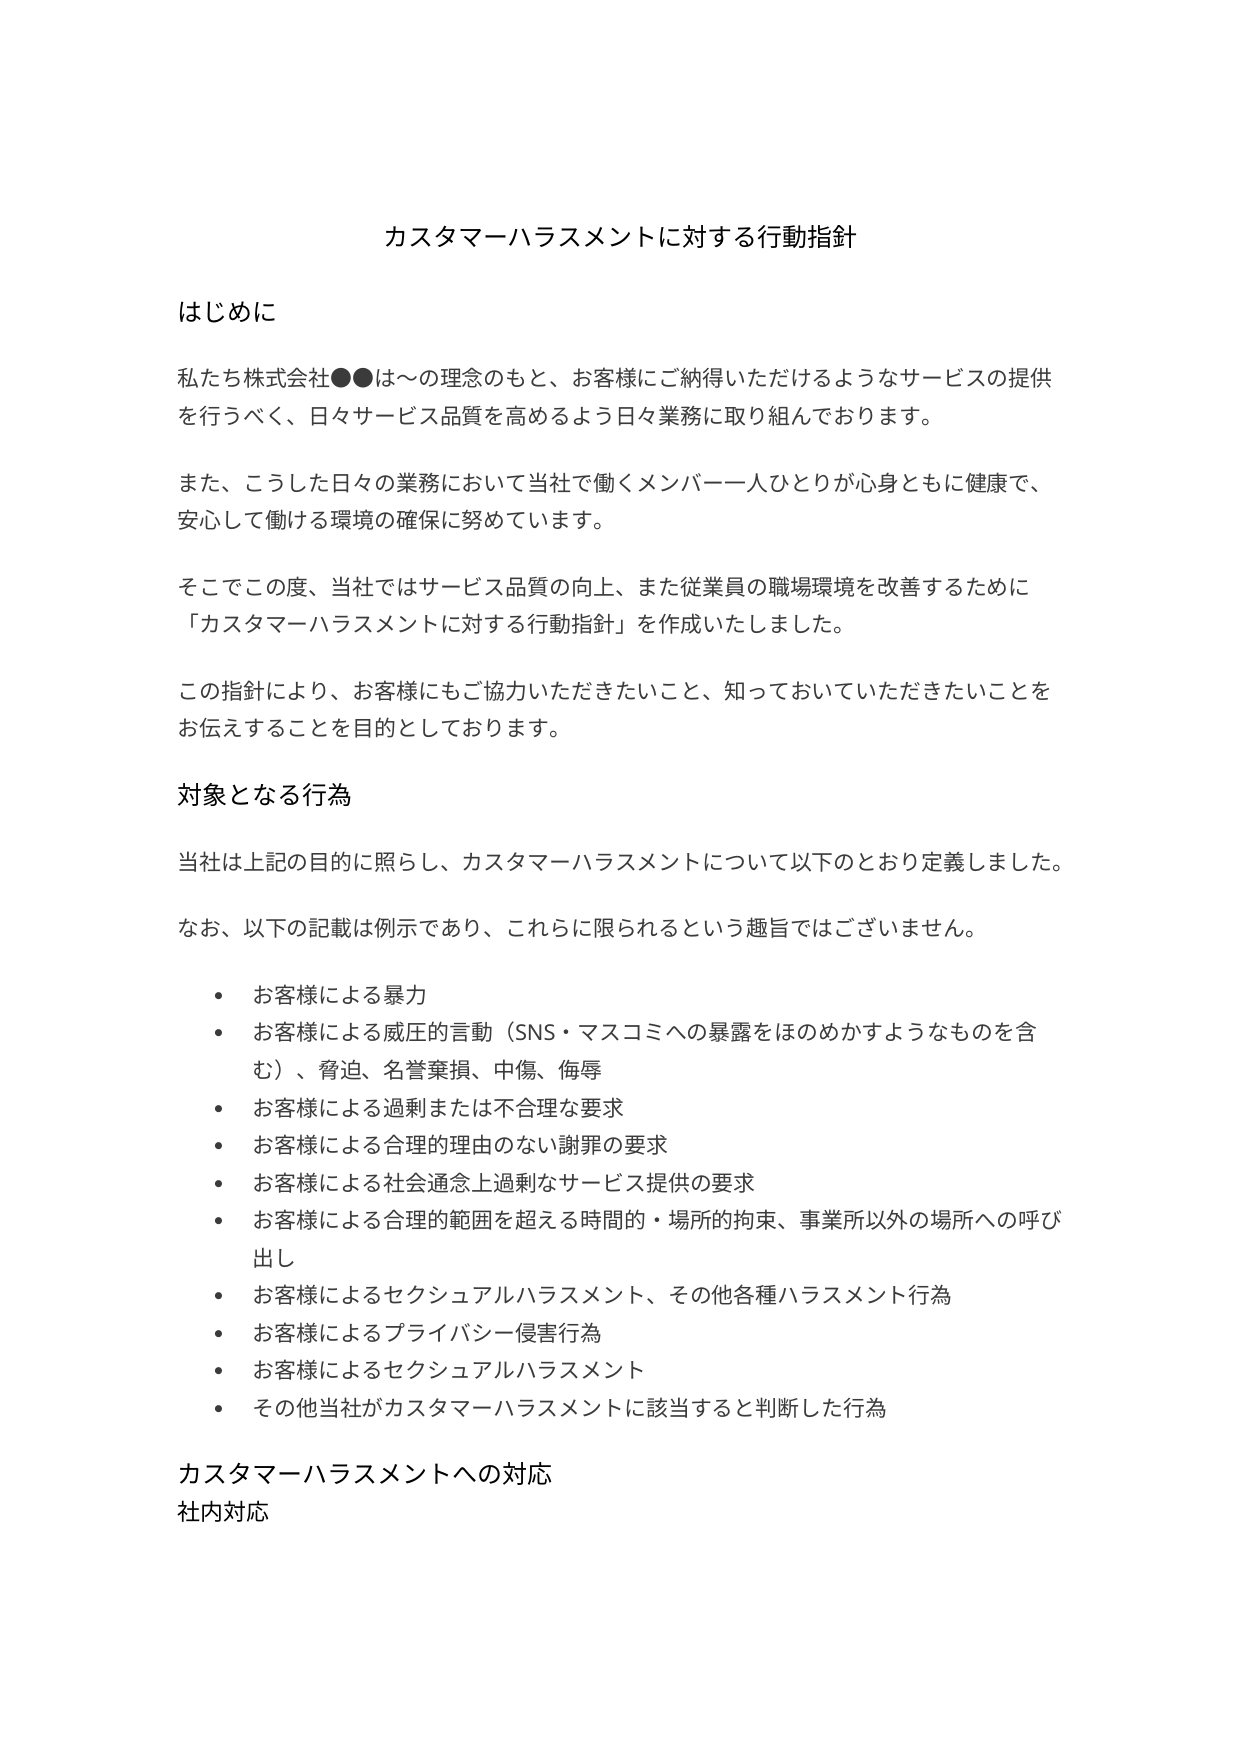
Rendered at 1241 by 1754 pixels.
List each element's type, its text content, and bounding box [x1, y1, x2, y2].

text 対象となる行為 [177, 775, 1063, 813]
list お客様による暴力 [215, 975, 1063, 1013]
list その他当社がカスタマーハラスメントに該当すると判断した行為 [215, 1388, 1063, 1425]
list お客様による威圧的言動（SNS・マスコミへの暴露をほのめかすようなものを含む）、脅迫、名誉棄損、中傷、侮辱 [215, 1013, 1063, 1088]
text カスタマーハラスメントに対する行動指針 [177, 217, 1063, 254]
list お客様による社会通念上過剰なサービス提供の要求 [215, 1163, 1063, 1200]
text 私たち株式会社●●は～の理念のもと、お客様にご納得いただけるようなサービスの提供を行うべく、日々サービス品質を高めるよう日々業務に取り組んでおります。 [177, 358, 1063, 433]
text また、こうした日々の業務において当社で働くメンバー一人ひとりが心身ともに健康で、安心して働ける環境の確保に努めています。 [177, 463, 1063, 538]
list お客様によるプライバシー侵害行為 [215, 1313, 1063, 1350]
text はじめに [177, 292, 1063, 329]
text 社内対応 [177, 1492, 1063, 1529]
list お客様による合理的理由のない謝罪の要求 [215, 1125, 1063, 1163]
list お客様による合理的範囲を超える時間的・場所的拘束、事業所以外の場所への呼び出し [215, 1200, 1063, 1275]
text そこでこの度、当社ではサービス品質の向上、また従業員の職場環境を改善するために「カスタマーハラスメントに対する行動指針」を作成いたしました。 [177, 567, 1063, 642]
list お客様によるセクシュアルハラスメント [215, 1350, 1063, 1388]
text この指針により、お客様にもご協力いただきたいこと、知っておいていただきたいことをお伝えすることを目的としております。 [177, 671, 1063, 746]
text カスタマーハラスメントへの対応 [177, 1454, 1063, 1492]
text 当社は上記の目的に照らし、カスタマーハラスメントについて以下のとおり定義しました。 [177, 842, 1063, 879]
list お客様によるセクシュアルハラスメント、その他各種ハラスメント行為 [215, 1275, 1063, 1313]
list お客様による過剰または不合理な要求 [215, 1088, 1063, 1125]
text なお、以下の記載は例示であり、これらに限られるという趣旨ではございません。 [177, 908, 1063, 946]
